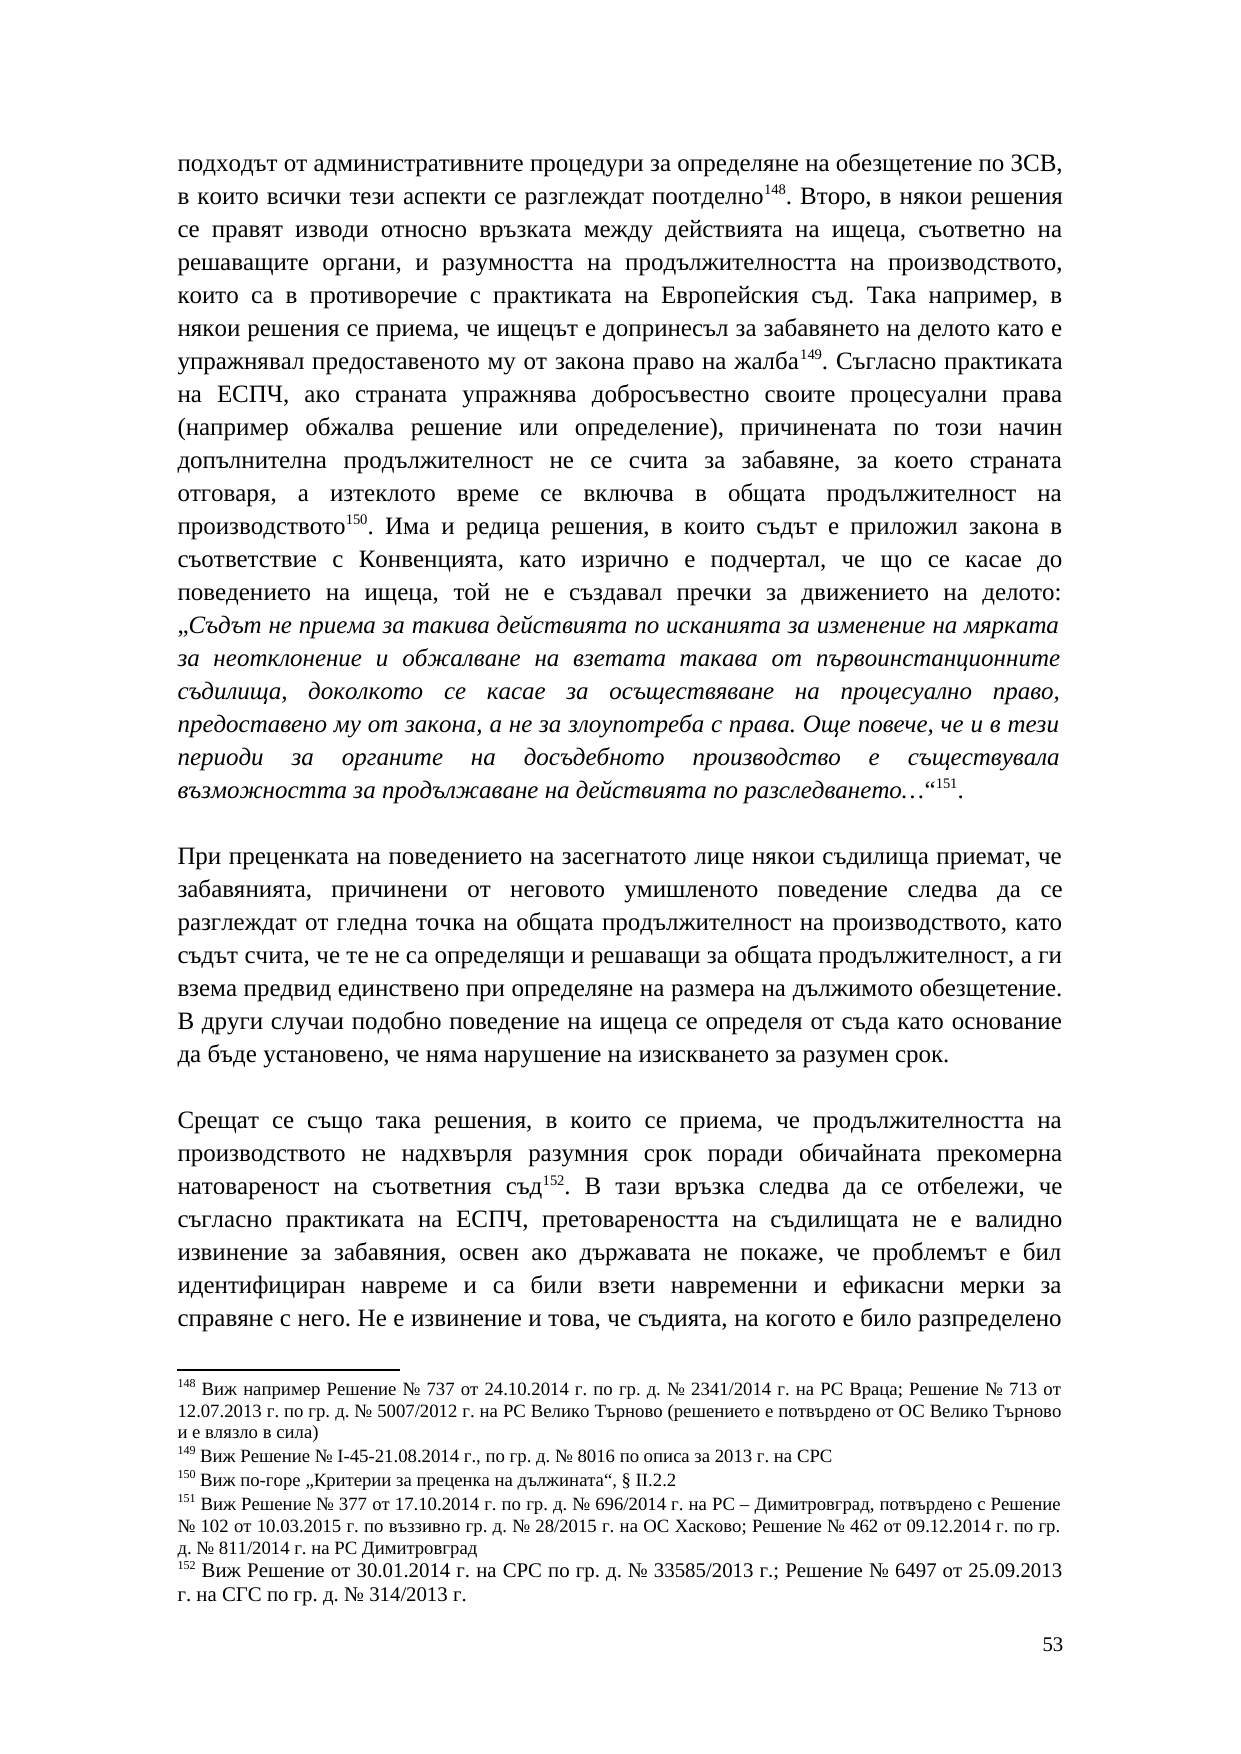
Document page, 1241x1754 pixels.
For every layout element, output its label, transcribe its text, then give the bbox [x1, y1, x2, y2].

text При преценката на поведението на засегнатото лице някои съдилища приемат, че забавянията, причинени от неговото умишленото поведение следва да се разглеждат от гледна точка на общата продължителност на производството, като съдът счита, че те не са определящи и решаващи за общата продължителност, а ги взема предвид единствено при определяне на размера на дължимото обезщетение. В други случаи подобно поведение на ищеца се определя от съда като основание да бъде установено, че няма нарушение на изискването за разумен срок. [177, 841, 1063, 1068]
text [177, 1105, 1063, 1332]
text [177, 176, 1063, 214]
